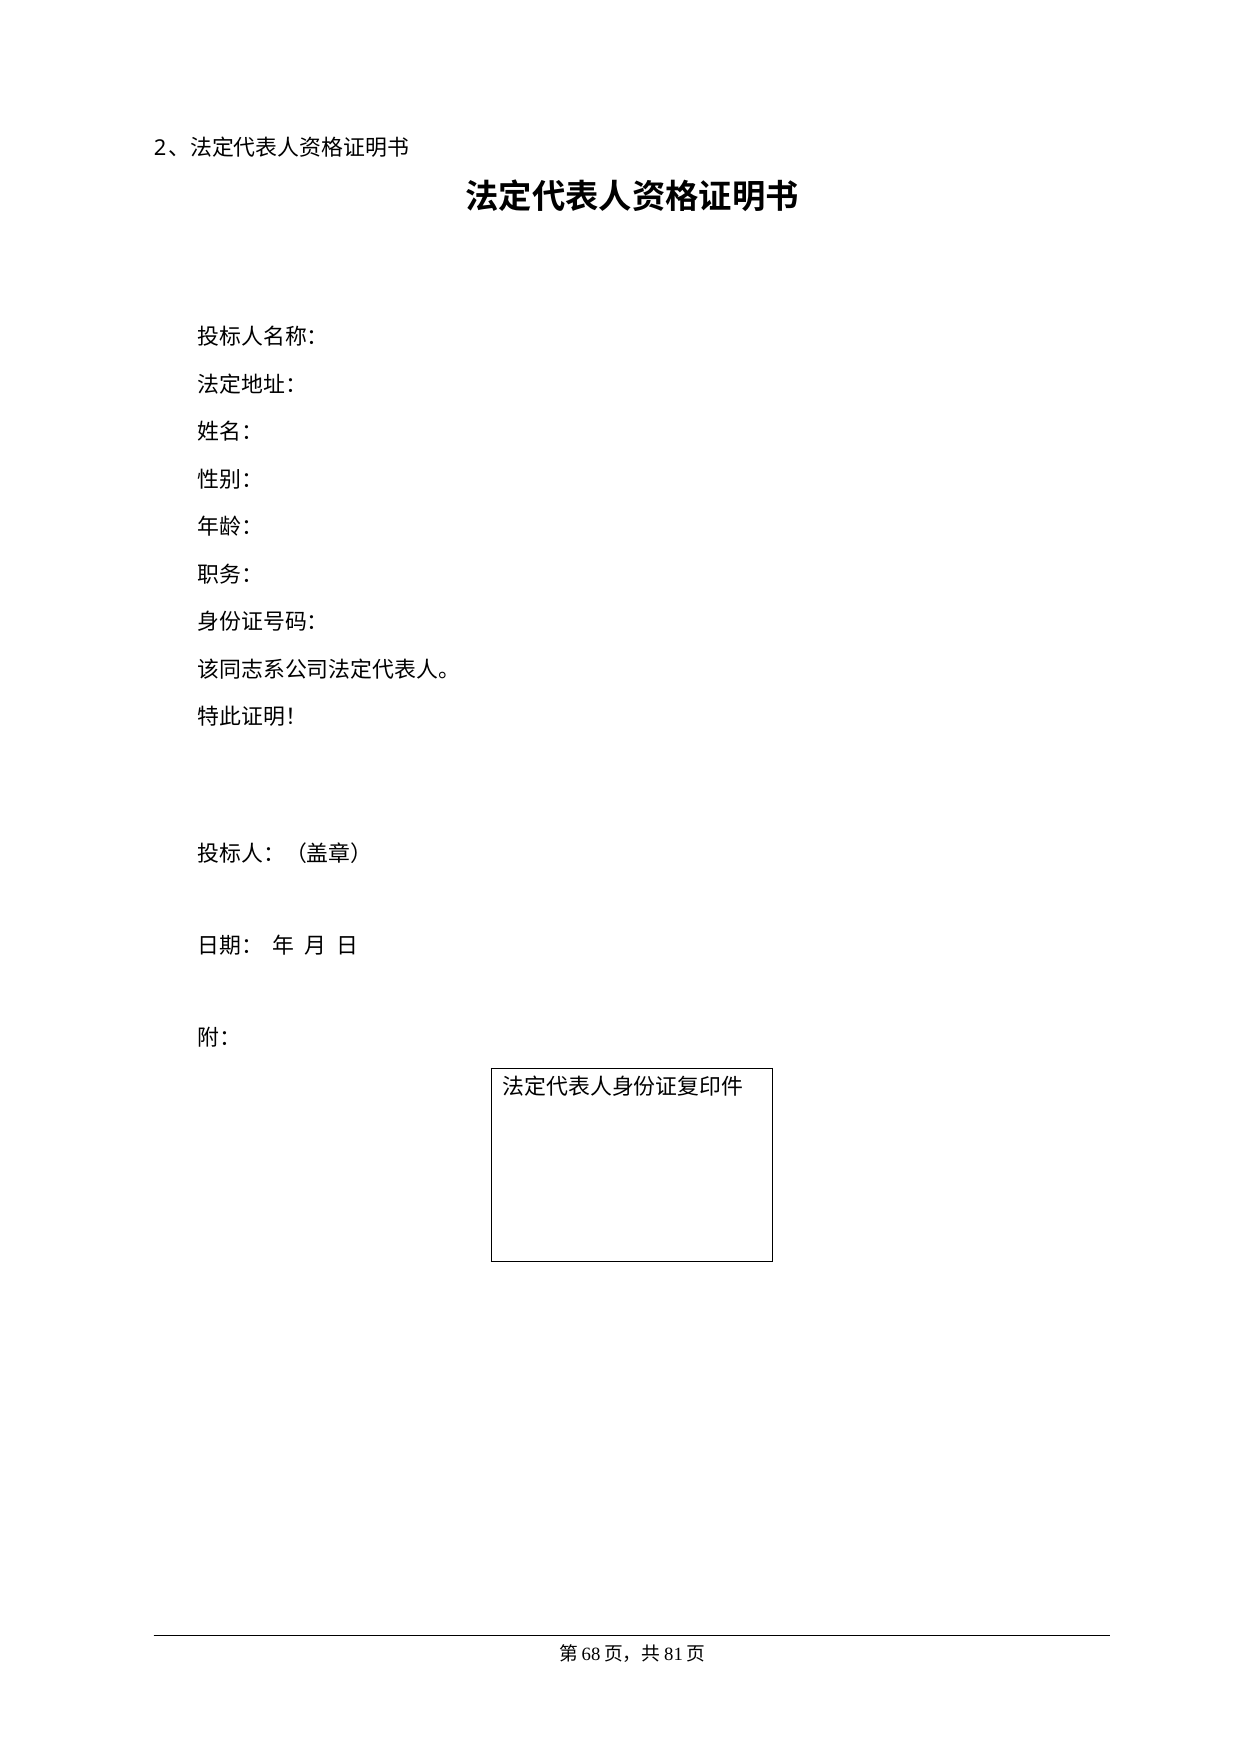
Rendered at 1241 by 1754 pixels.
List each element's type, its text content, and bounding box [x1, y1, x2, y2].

text 该同志系公司法定代表人。 [153, 652, 1110, 683]
text 附： [153, 1020, 1110, 1052]
text 2、法定代表人资格证明书 [153, 130, 1110, 162]
text 投标人：（盖章） [153, 836, 1110, 868]
text 法定代表人资格证明书 [153, 169, 1110, 218]
text 身份证号码： [153, 604, 1110, 636]
table_header 法定代表人身份证复印件 [492, 1069, 772, 1261]
text 法定地址： [153, 367, 1110, 398]
text 投标人名称： [153, 319, 1110, 351]
text 日期： 年 月 日 [153, 928, 1110, 960]
text 职务： [153, 557, 1110, 588]
text 姓名： [153, 414, 1110, 446]
text 年龄： [153, 509, 1110, 541]
text 性别： [153, 462, 1110, 493]
text 特此证明！ [153, 699, 1110, 731]
